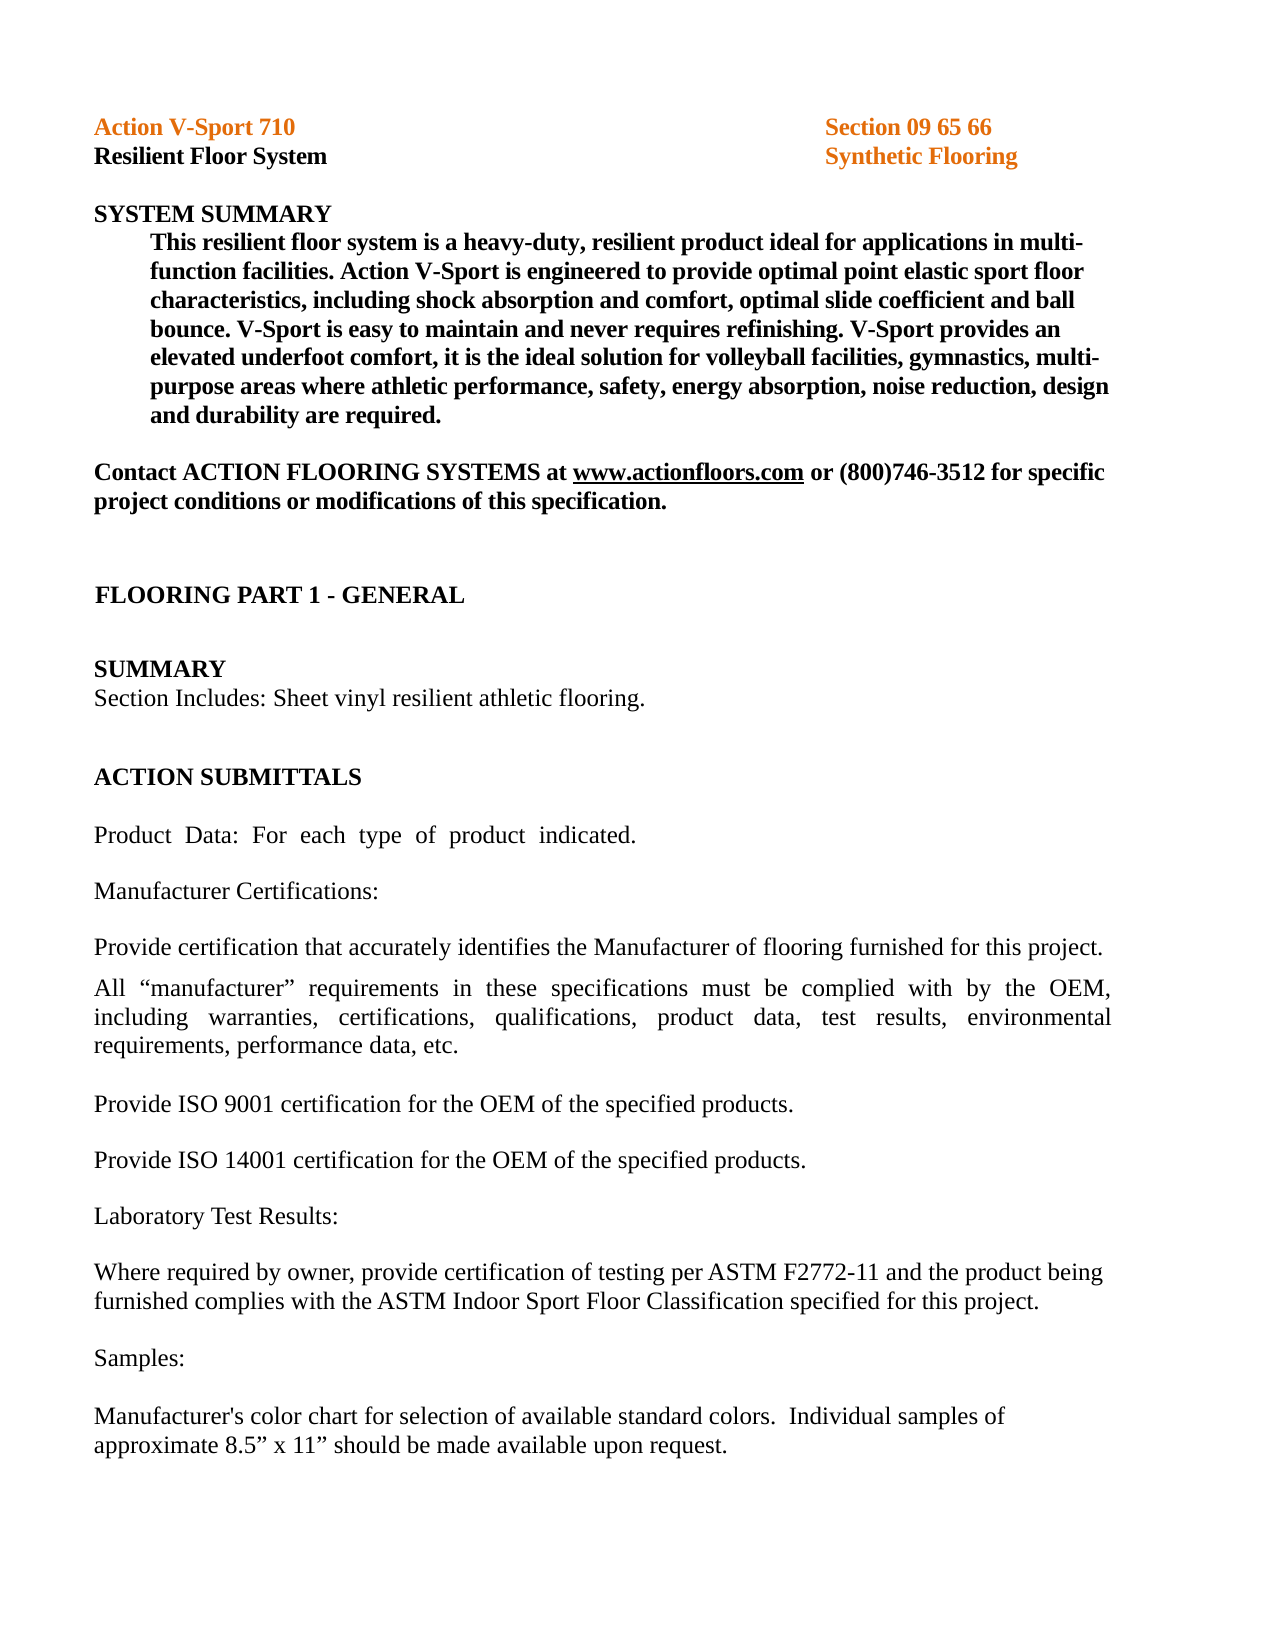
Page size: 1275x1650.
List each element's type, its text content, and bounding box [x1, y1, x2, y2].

text This resilient floor system is a heavy-duty, resilient product ideal for applications in multi-function facilities. Action V-Sport is engineered to provide optimal point elastic sport floor characteristics, including shock absorption and comfort, optimal slide coefficient and ball bounce. V-Sport is easy to maintain and never requires refinishing. V-Sport provides an elevated underfoot comfort, it is the ideal solution for volleyball facilities, gymnastics, multi-purpose areas where athletic performance, safety, energy absorption, noise reduction, design and durability are required. [150, 227, 1125, 429]
text All “manufacturer” requirements in these specifications must be complied with by the OEM, including warranties, certifications, qualifications, product data, test results, environmental requirements, performance data, etc. [94, 973, 1112, 1059]
text Where required by owner, provide certification of testing per ASTM F2772-11 and the product being furnished complies with the ASTM Indoor Sport Floor Classification specified for this project. [94, 1257, 1125, 1315]
text FLOORING PART 1 - GENERAL [94, 581, 709, 609]
text Manufacturer's color chart for selection of available standard colors. Individual samples of approximate 8.5” x 11” should be made available upon request. [94, 1401, 1125, 1458]
text Product Data: For each type of product indicated. Manufacturer Certifications: [94, 820, 637, 904]
text ACTION SUBMITTALS [94, 762, 1125, 791]
title Contact ACTION FLOORING SYSTEMS at www.actionfloors.com or (800)746-3512 for specific project conditions or modifications of this specification. [94, 457, 1125, 515]
text Samples: [94, 1343, 1125, 1372]
text Provide ISO 9001 certification for the OEM of the specified products. Provide ISO 14001 certification for the OEM of the specified products. Laboratory Test Results: [94, 1089, 847, 1230]
text SYSTEM SUMMARY [94, 199, 1125, 227]
text Provide certification that accurately identifies the Manufacturer of flooring furnished for this project. [94, 932, 1113, 961]
text Action V-Sport 710 Section 09 65 66 [94, 112, 1125, 141]
text SUMMARY [94, 654, 1125, 683]
text Resilient Floor System Synthetic Flooring [94, 141, 1125, 170]
text Section Includes: Sheet vinyl resilient athletic flooring. [94, 683, 1125, 712]
